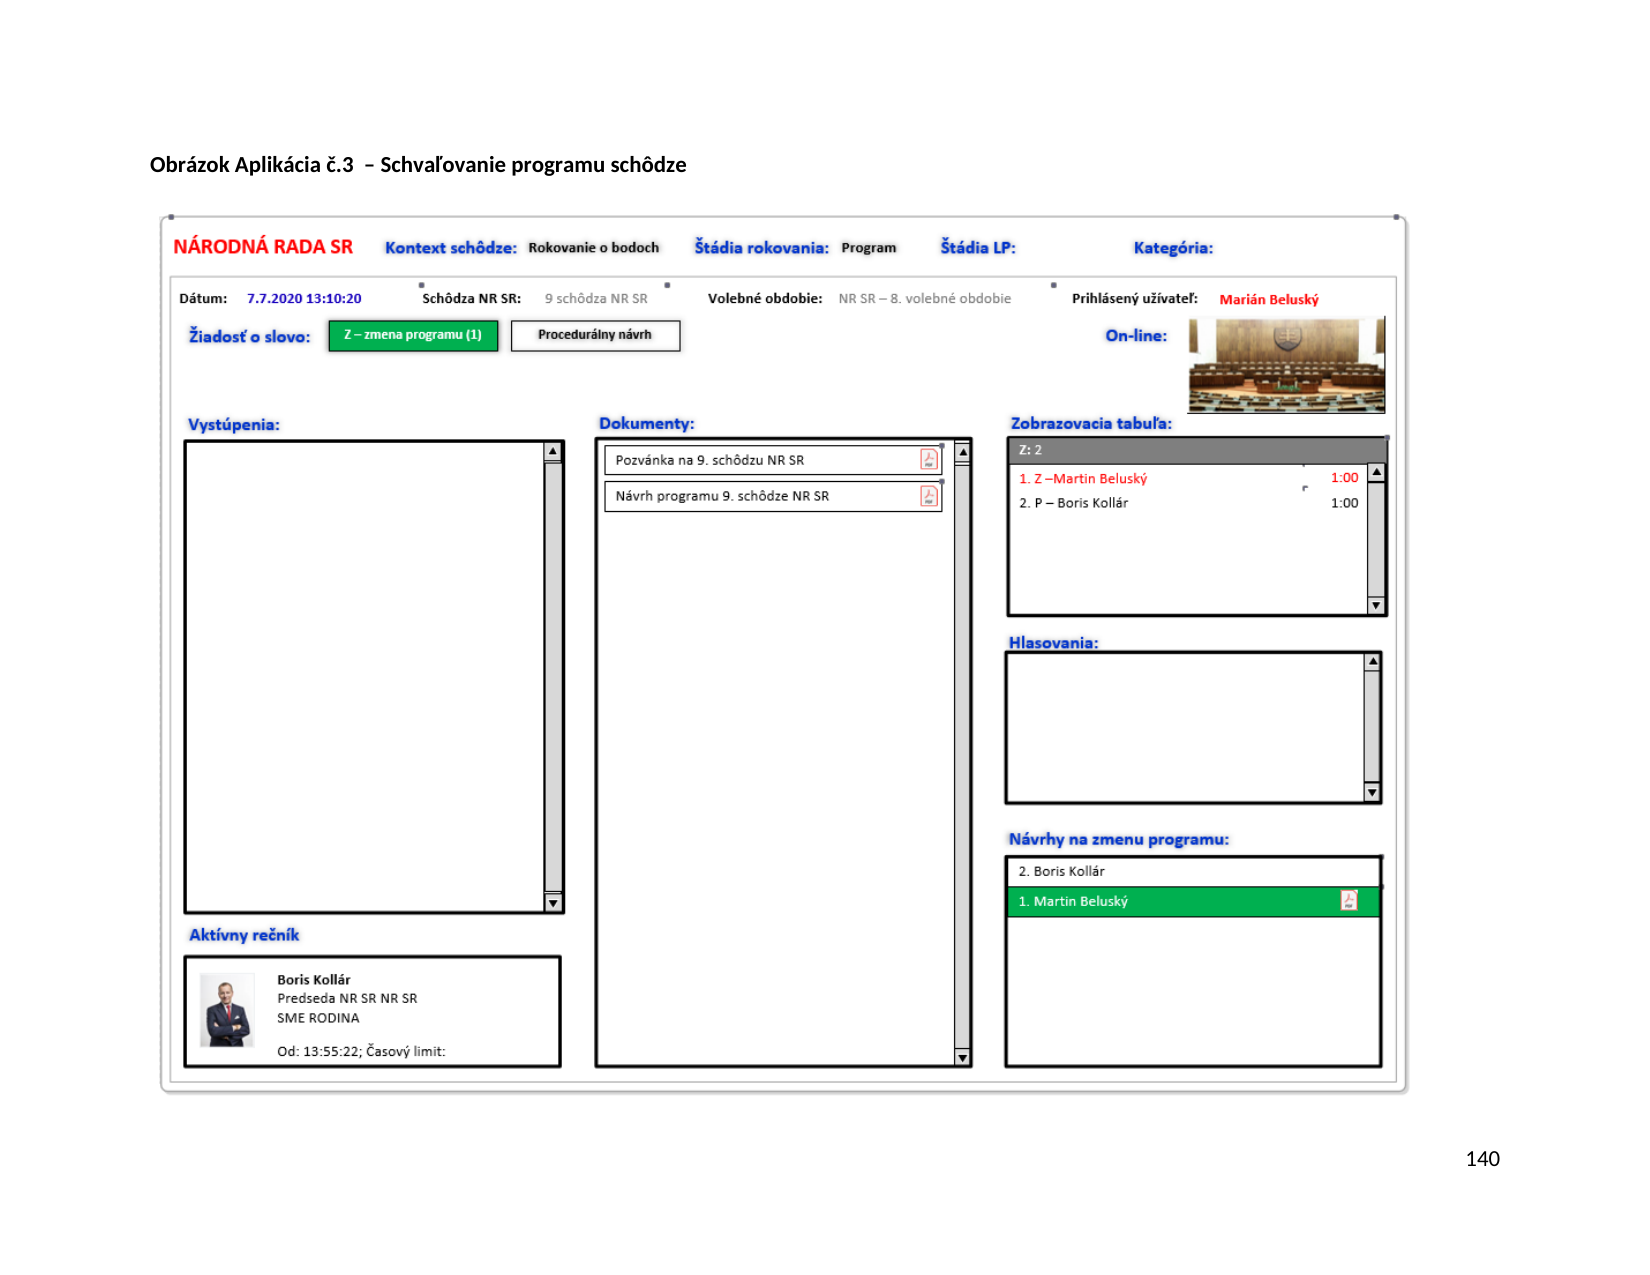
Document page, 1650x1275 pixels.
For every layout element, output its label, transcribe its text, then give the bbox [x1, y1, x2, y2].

text Obrázok Aplikácia č.3 – Schvaľovanie programu schôdze [150, 150, 1500, 206]
picture [150, 206, 1419, 1100]
